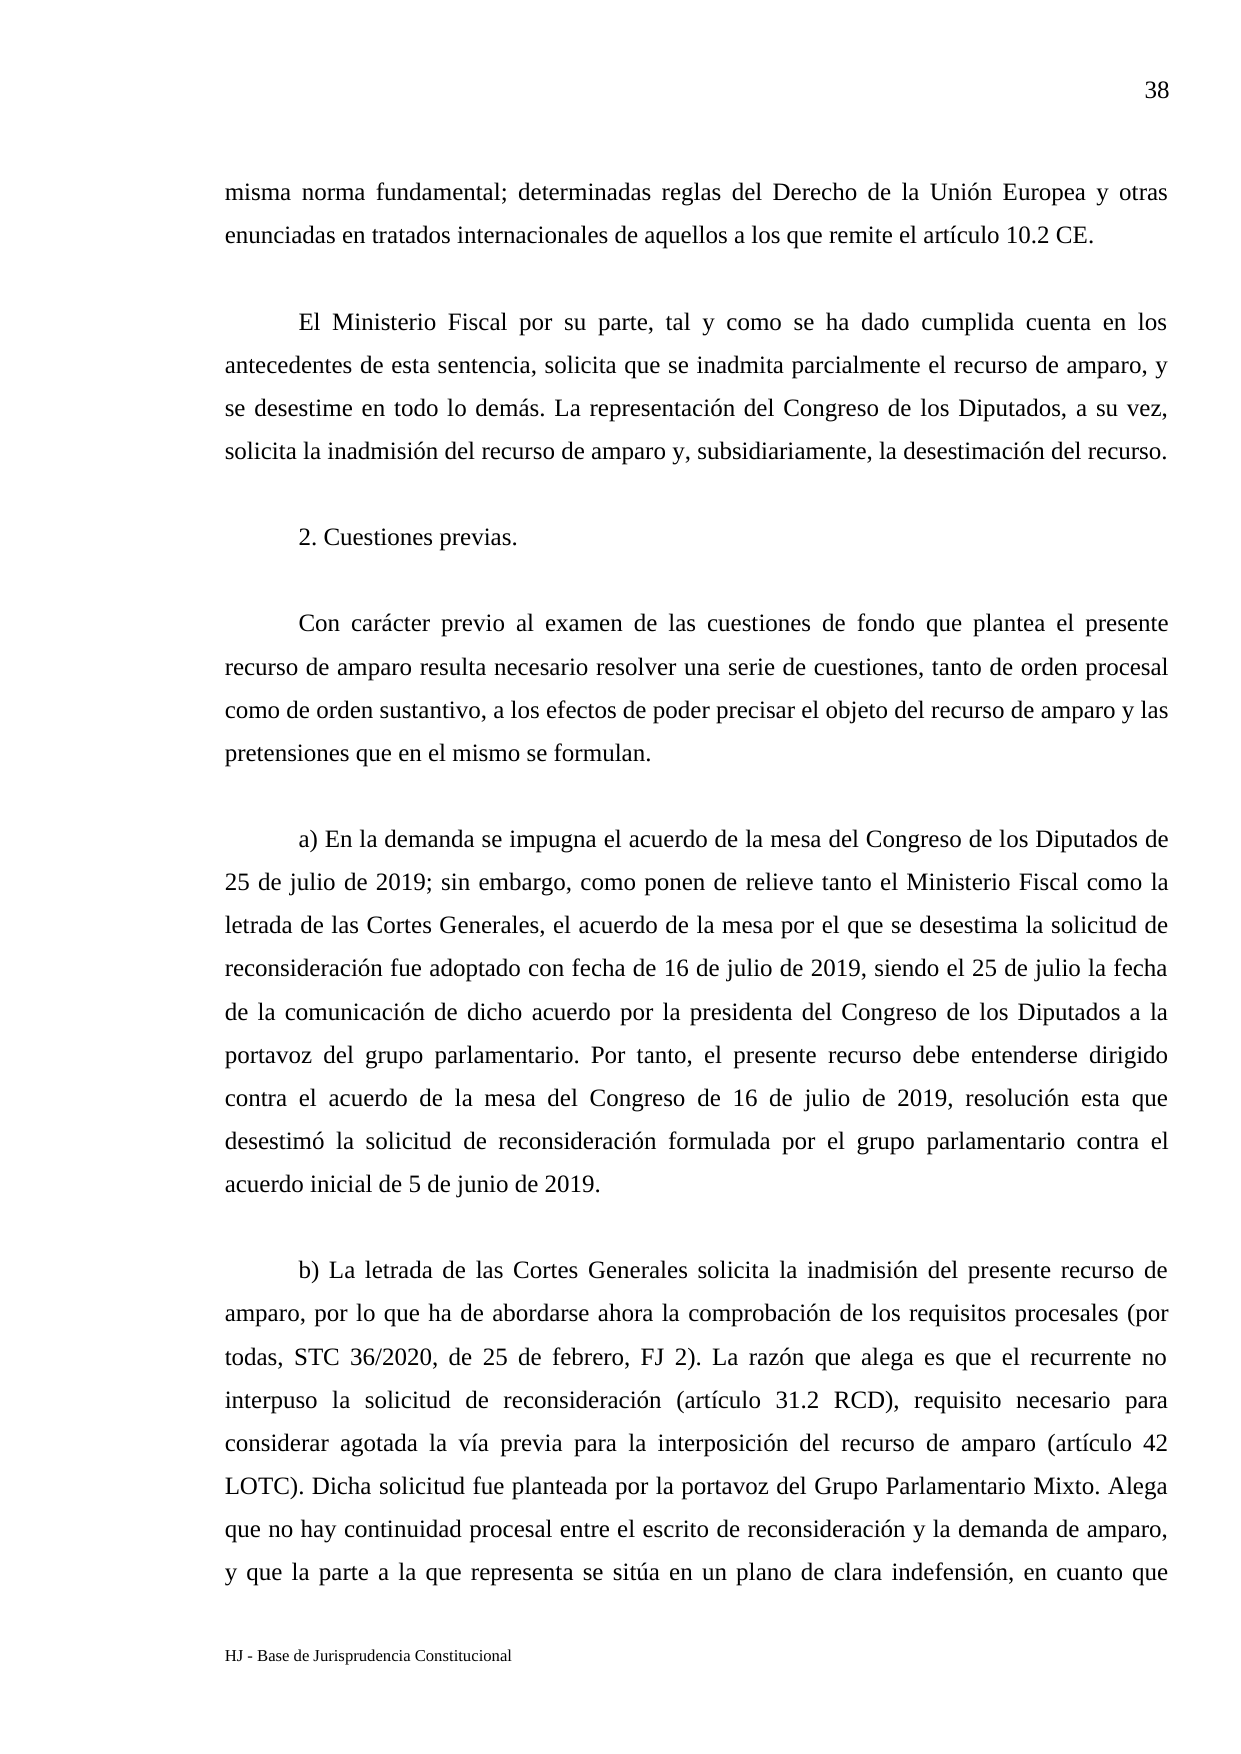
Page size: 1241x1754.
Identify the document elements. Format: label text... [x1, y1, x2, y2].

text 2. Cuestiones previas. [224, 522, 1169, 551]
text Con carácter previo al examen de las cuestiones de fondo que plantea el presente recurso de amparo resulta necesario resolver una serie de cuestiones, tanto de orden procesal como de orden sustantivo, a los efectos de poder precisar el objeto del recurso de amparo y las pretensiones que en el mismo se formulan. [224, 608, 1169, 767]
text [224, 177, 1169, 249]
text a) En la demanda se impugna el acuerdo de la mesa del Congreso de los Diputados de 25 de julio de 2019; sin embargo, como ponen de relieve tanto el Ministerio Fiscal como la letrada de las Cortes Generales, el acuerdo de la mesa por el que se desestima la solicitud de reconsideración fue adoptado con fecha de 16 de julio de 2019, siendo el 25 de julio la fecha de la comunicación de dicho acuerdo por la presidenta del Congreso de los Diputados a la portavoz del grupo parlamentario. Por tanto, el presente recurso debe entenderse dirigido contra el acuerdo de la mesa del Congreso de 16 de julio de 2019, resolución esta que desestimó la solicitud de reconsideración formulada por el grupo parlamentario contra el acuerdo inicial de 5 de junio de 2019. [224, 824, 1169, 1198]
text El Ministerio Fiscal por su parte, tal y como se ha dado cumplida cuenta en los antecedentes de esta sentencia, solicita que se inadmita parcialmente el recurso de amparo, y se desestime en todo lo demás. La representación del Congreso de los Diputados, a su vez, solicita la inadmisión del recurso de amparo y, subsidiariamente, la desestimación del recurso. [224, 307, 1169, 465]
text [224, 1255, 1169, 1586]
